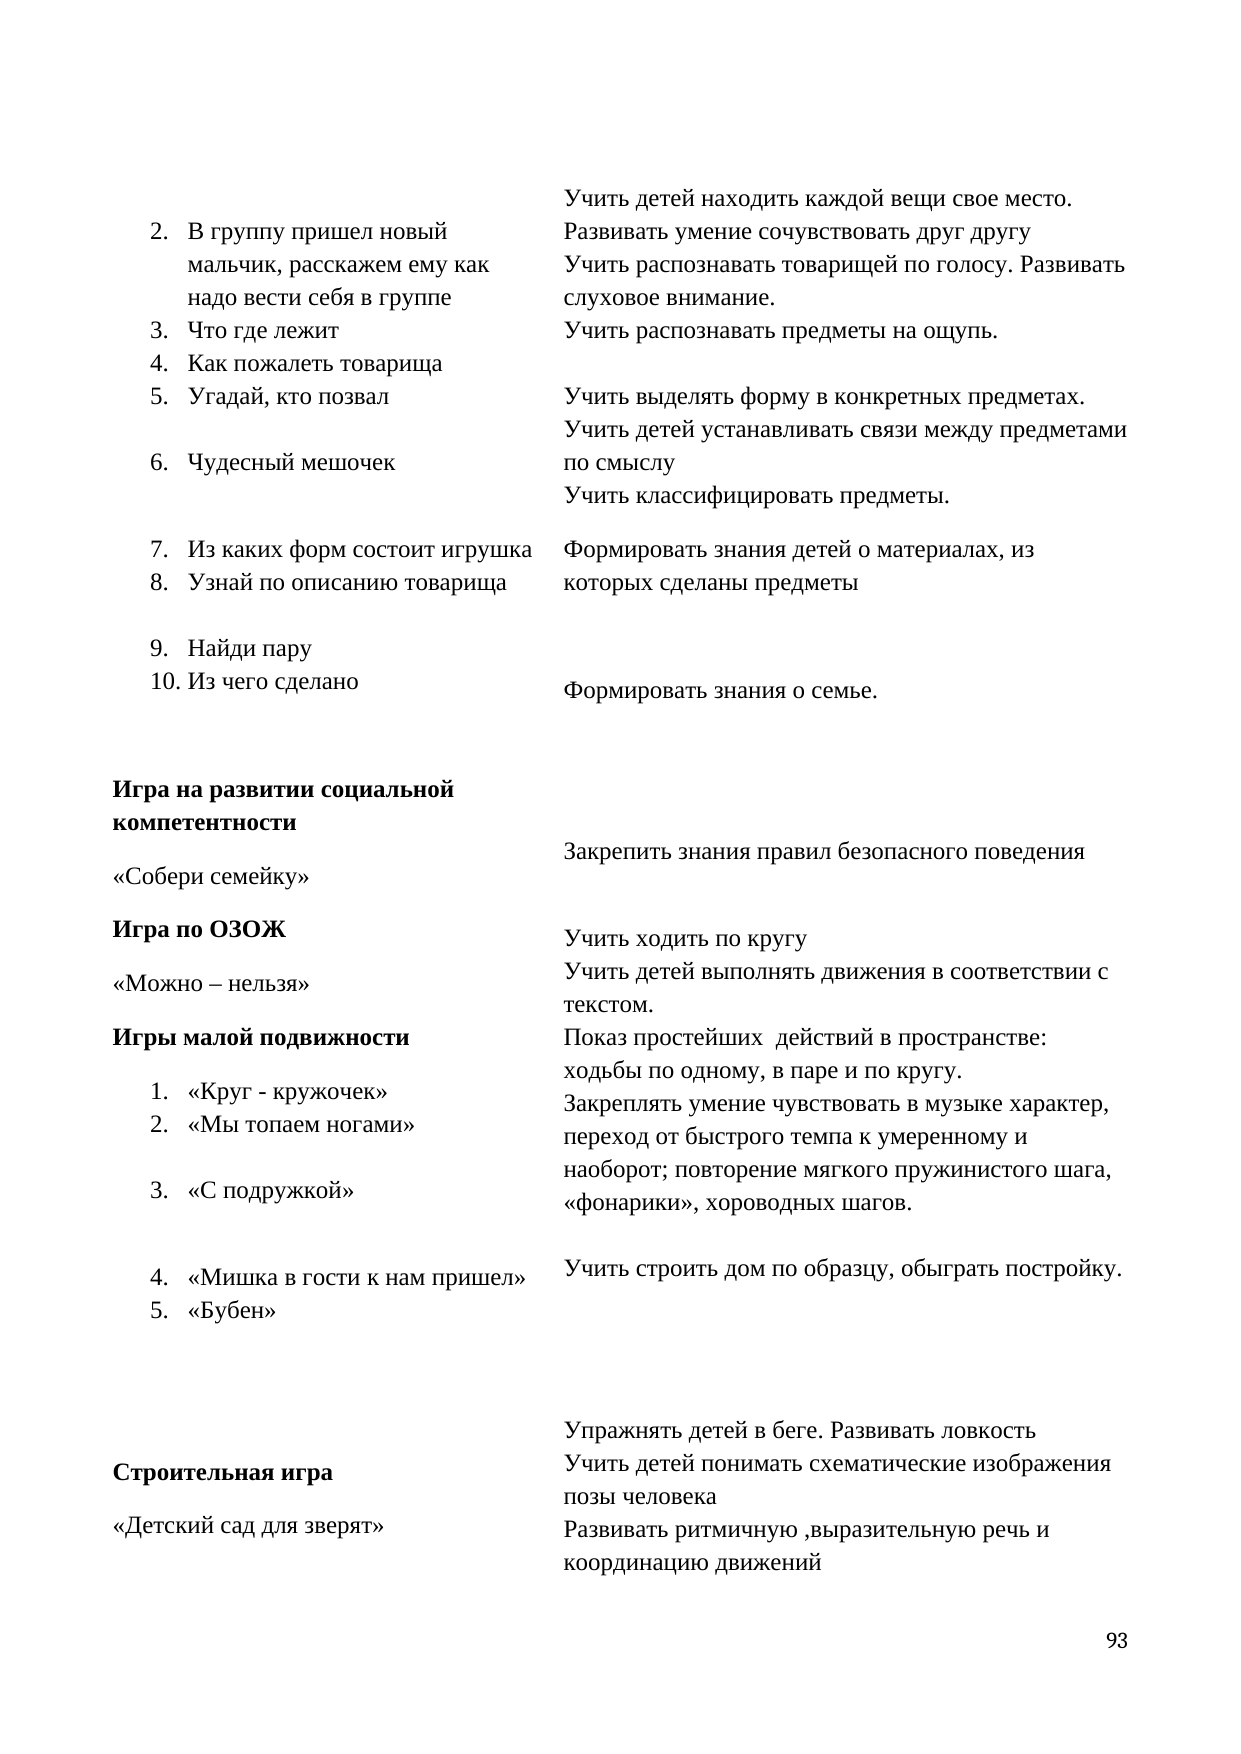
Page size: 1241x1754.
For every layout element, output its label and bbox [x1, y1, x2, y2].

table_cell [101, 150, 552, 1580]
table_cell [552, 150, 1139, 1580]
